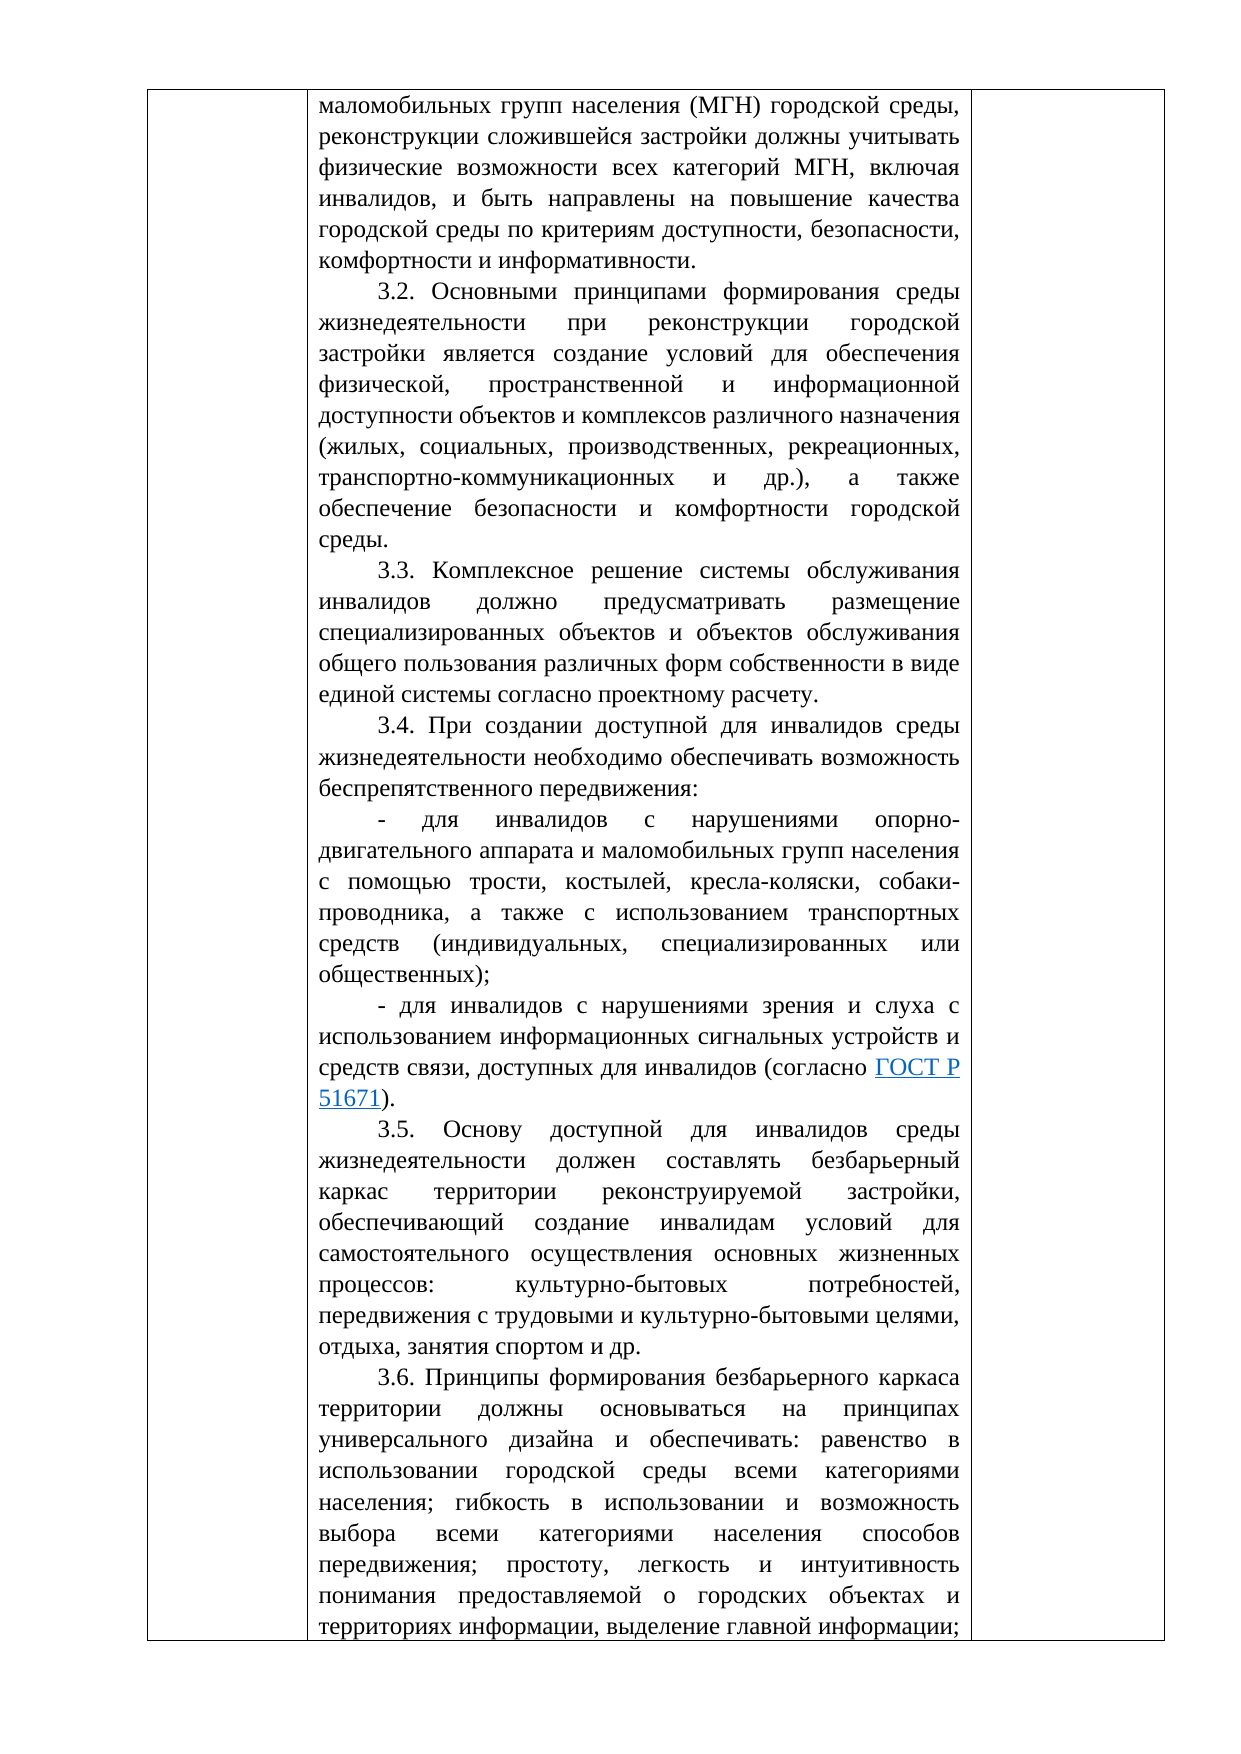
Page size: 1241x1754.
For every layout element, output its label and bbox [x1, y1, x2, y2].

table_cell [972, 90, 1164, 1639]
table_cell [308, 90, 971, 1639]
table_cell [148, 90, 307, 1639]
